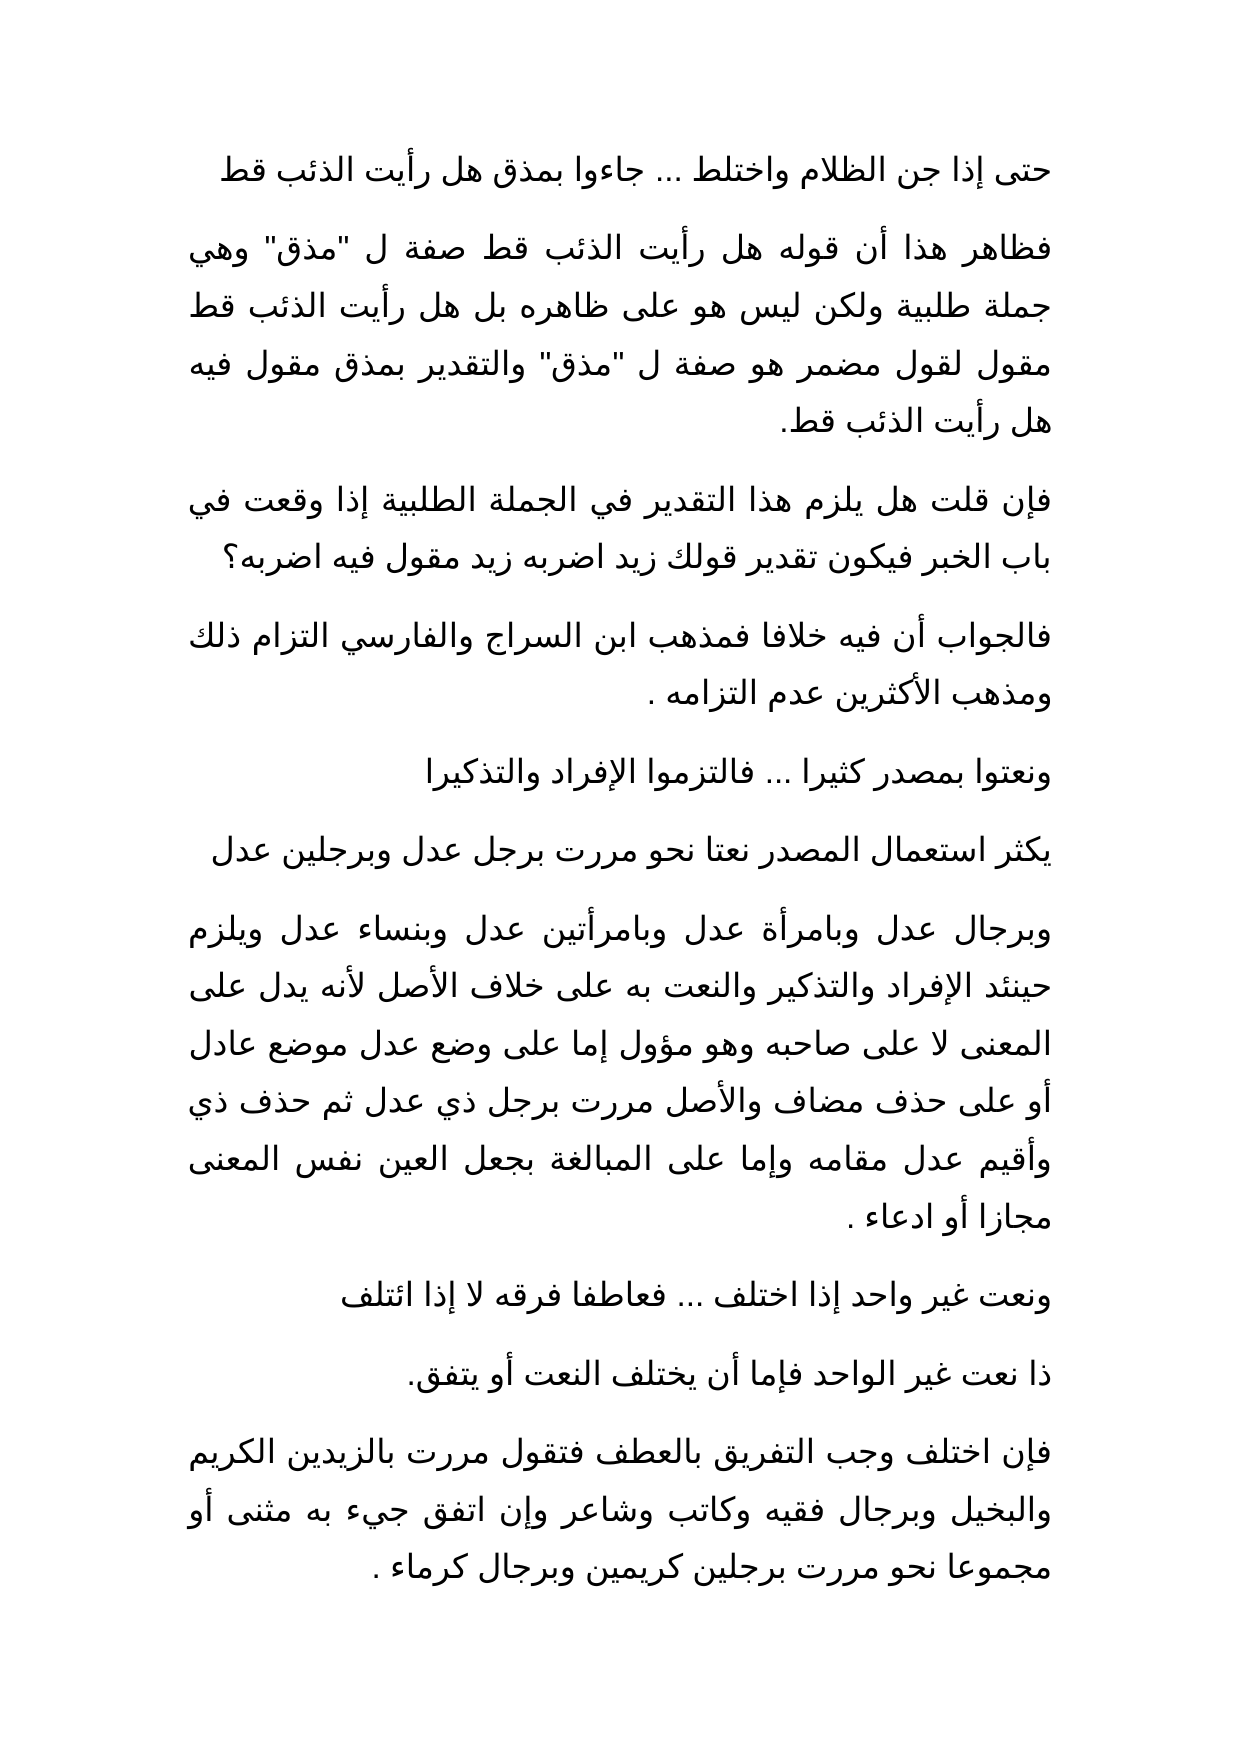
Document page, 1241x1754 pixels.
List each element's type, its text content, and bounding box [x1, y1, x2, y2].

text فالجواب أن فيه خلافا فمذهب ابن السراج والفارسي التزام ذلك ومذهب الأكثرين عدم التزامه . [187, 616, 1053, 712]
text يكثر استعمال المصدر نعتا نحو مررت برجل عدل وبرجلين عدل [187, 830, 1053, 869]
text ونعت غير واحد إذا اختلف ... فعاطفا فرقه لا إذا ائتلف [187, 1275, 1053, 1313]
text ونعتوا بمصدر كثيرا ... فالتزموا الإفراد والتذكيرا [187, 752, 1053, 790]
text فظاهر هذا أن قوله هل رأيت الذئب قط صفة ل "مذق" وهي جملة طلبية ولكن ليس هو على ظاهره بل هل رأيت الذئب قط مقول لقول مضمر هو صفة ل "مذق" والتقدير بمذق مقول فيه هل رأيت الذئب قط. [187, 228, 1053, 440]
text ذا نعت غير الواحد فإما أن يختلف النعت أو يتفق. [187, 1353, 1053, 1392]
text فإن اختلف وجب التفريق بالعطف فتقول مررت بالزيدين الكريم والبخيل وبرجال فقيه وكاتب وشاعر وإن اتفق جيء به مثنى أو مجموعا نحو مررت برجلين كريمين وبرجال كرماء . [187, 1432, 1053, 1586]
text حتى إذا جن الظلام واختلط ... جاءوا بمذق هل رأيت الذئب قط [187, 150, 1053, 188]
text وبرجال عدل وبامرأة عدل وبامرأتين عدل وبنساء عدل ويلزم حينئد الإفراد والتذكير والنعت به على خلاف الأصل لأنه يدل على المعنى لا على صاحبه وهو مؤول إما على وضع عدل موضع عادل أو على حذف مضاف والأصل مررت برجل ذي عدل ثم حذف ذي وأقيم عدل مقامه وإما على المبالغة بجعل العين نفس المعنى مجازا أو ادعاء . [187, 909, 1053, 1235]
text فإن قلت هل يلزم هذا التقدير في الجملة الطلبية إذا وقعت في باب الخبر فيكون تقدير قولك زيد اضربه زيد مقول فيه اضربه؟ [187, 480, 1053, 576]
